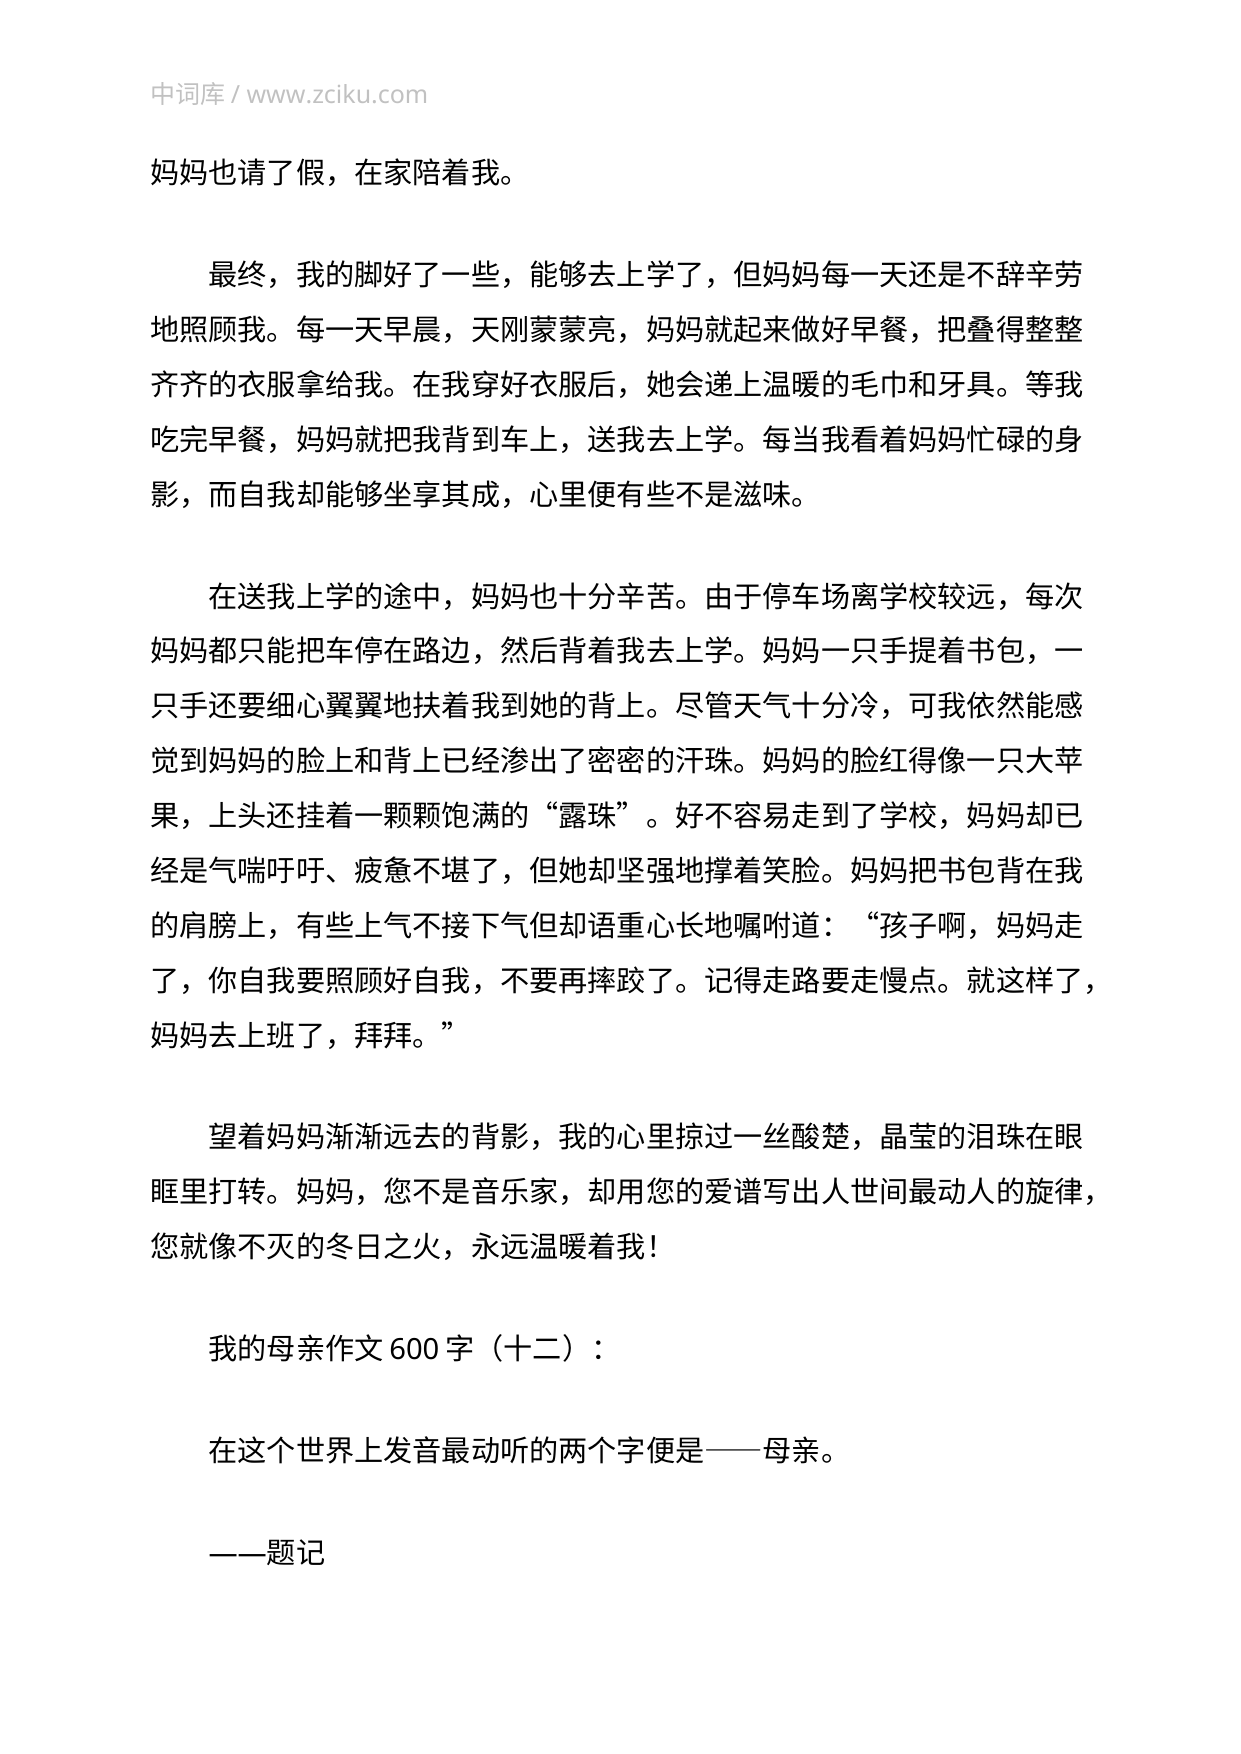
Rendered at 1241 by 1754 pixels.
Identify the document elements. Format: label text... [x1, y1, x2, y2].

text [150, 150, 1090, 192]
text 最终，我的脚好了一些，能够去上学了，但妈妈每一天还是不辞辛劳地照顾我。每一天早晨，天刚蒙蒙亮，妈妈就起来做好早餐，把叠得整整齐齐的衣服拿给我。在我穿好衣服后，她会递上温暖的毛巾和牙具。等我吃完早餐，妈妈就把我背到车上，送我去上学。每当我看着妈妈忙碌的身影，而自我却能够坐享其成，心里便有些不是滋味。 [150, 252, 1090, 514]
text 望着妈妈渐渐远去的背影，我的心里掠过一丝酸楚，晶莹的泪珠在眼眶里打转。妈妈，您不是音乐家，却用您的爱谱写出人世间最动人的旋律，您就像不灭的冬日之火，永远温暖着我！ [150, 1114, 1090, 1266]
text 我的母亲作文600字（十二）： [150, 1326, 1090, 1368]
text ——题记 [150, 1529, 1090, 1572]
text 在这个世界上发音最动听的两个字便是——母亲。 [150, 1428, 1090, 1470]
text 在送我上学的途中，妈妈也十分辛苦。由于停车场离学校较远，每次妈妈都只能把车停在路边，然后背着我去上学。妈妈一只手提着书包，一只手还要细心翼翼地扶着我到她的背上。尽管天气十分冷，可我依然能感觉到妈妈的脸上和背上已经渗出了密密的汗珠。妈妈的脸红得像一只大苹果，上头还挂着一颗颗饱满的“露珠”。好不容易走到了学校，妈妈却已经是气喘吁吁、疲惫不堪了，但她却坚强地撑着笑脸。妈妈把书包背在我的肩膀上，有些上气不接下气但却语重心长地嘱咐道：“孩子啊，妈妈走了，你自我要照顾好自我，不要再摔跤了。记得走路要走慢点。就这样了，妈妈去上班了，拜拜。” [150, 573, 1090, 1054]
